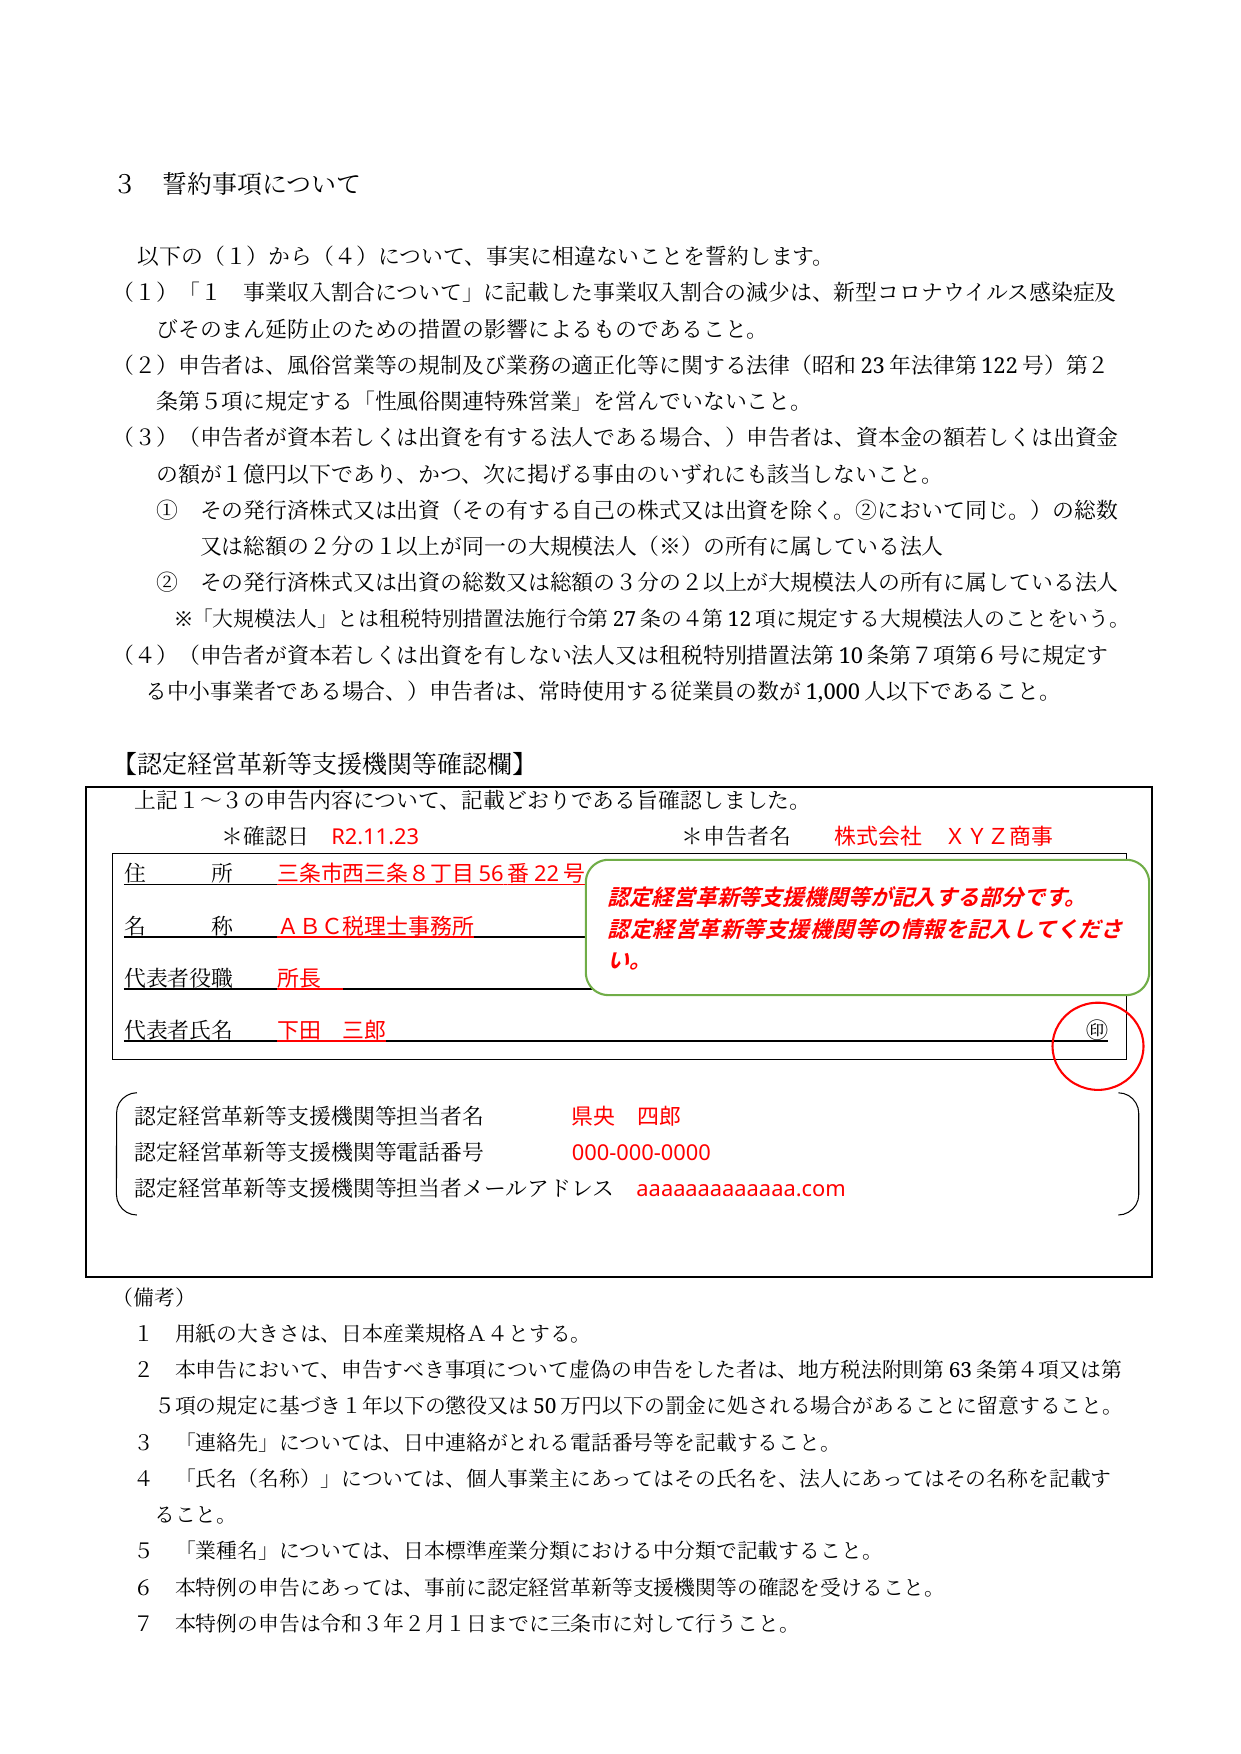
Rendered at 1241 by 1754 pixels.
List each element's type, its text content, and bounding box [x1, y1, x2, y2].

text 認定経営革新等支援機関等電話番号 000-000-0000 [118, 1133, 1128, 1169]
text 認定経営革新等支援機関等担当者メールアドレス aaaaaaaaaaaaa.com [117, 1169, 1128, 1205]
text ３ 誓約事項について [112, 164, 1128, 201]
text （４）（申告者が資本若しくは出資を有しない法人又は租税特別措置法第10条第７項第６号に規定する中小事業者である場合、）申告者は、常時使用する従業員の数が1,000人以下であること。 [112, 636, 1128, 708]
text 認定経営革新等支援機関等担当者名 県央 四郎 [118, 1097, 1128, 1133]
text （３）（申告者が資本若しくは出資を有する法人である場合、）申告者は、資本金の額若しくは出資金の額が１億円以下であり、かつ、次に掲げる事由のいずれにも該当しないこと。 [112, 418, 1128, 491]
text ① その発行済株式又は出資（その有する自己の株式又は出資を除く。②において同じ。）の総数又は総額の２分の１以上が同一の大規模法人（※）の所有に属している法人 [112, 491, 1128, 563]
text ５ 「業種名」については、日本標準産業分類における中分類で記載すること。 [133, 1532, 1128, 1568]
text ４ 「氏名（名称）」については、個人事業主にあってはその氏名を、法人にあってはその名称を記載すること。 [133, 1459, 1128, 1532]
text 【認定経営革新等支援機関等確認欄】 [112, 744, 1128, 781]
text ２ 本申告において、申告すべき事項について虚偽の申告をした者は、地方税法附則第63条第４項又は第５項の規定に基づき１年以下の懲役又は50万円以下の罰金に処される場合があることに留意すること。 [133, 1350, 1128, 1423]
text 以下の（１）から（４）について、事実に相違ないことを誓約します。 [112, 237, 1128, 273]
table_header 住 所 三条市西三条８丁目56番22号 名 称 ＡＢＣ税理士事務所 代表者役職 所長 代表者氏名 下田 三郎 ㊞ [113, 854, 1126, 1059]
text ② その発行済株式又は出資の総数又は総額の３分の２以上が大規模法人の所有に属している法人 [112, 563, 1128, 599]
text ６ 本特例の申告にあっては、事前に認定経営革新等支援機関等の確認を受けること。 [133, 1568, 1128, 1604]
text ３ 「連絡先」については、日中連絡がとれる電話番号等を記載すること。 [133, 1423, 1128, 1459]
text （備考） [112, 1278, 1128, 1314]
text （２）申告者は、風俗営業等の規制及び業務の適正化等に関する法律（昭和23年法律第122号）第２条第５項に規定する「性風俗関連特殊営業」を営んでいないこと。 [112, 346, 1128, 418]
text １ 用紙の大きさは、日本産業規格Ａ４とする。 [112, 1314, 1128, 1350]
text 上記１～３の申告内容について、記載どおりである旨確認しました。 [112, 788, 1128, 817]
text （１）「１ 事業収入割合について」に記載した事業収入割合の減少は、新型コロナウイルス感染症及びそのまん延防止のための措置の影響によるものであること。 [112, 273, 1128, 346]
text ７ 本特例の申告は令和３年２月１日までに三条市に対して行うこと。 [133, 1604, 1128, 1640]
text ※「大規模法人」とは租税特別措置法施行令第27条の４第12項に規定する大規模法人のことをいう。 [175, 599, 1128, 636]
text ＊確認日 R2.11.23 ＊申告者名 株式会社 ＸＹＺ商事 [112, 817, 1128, 853]
